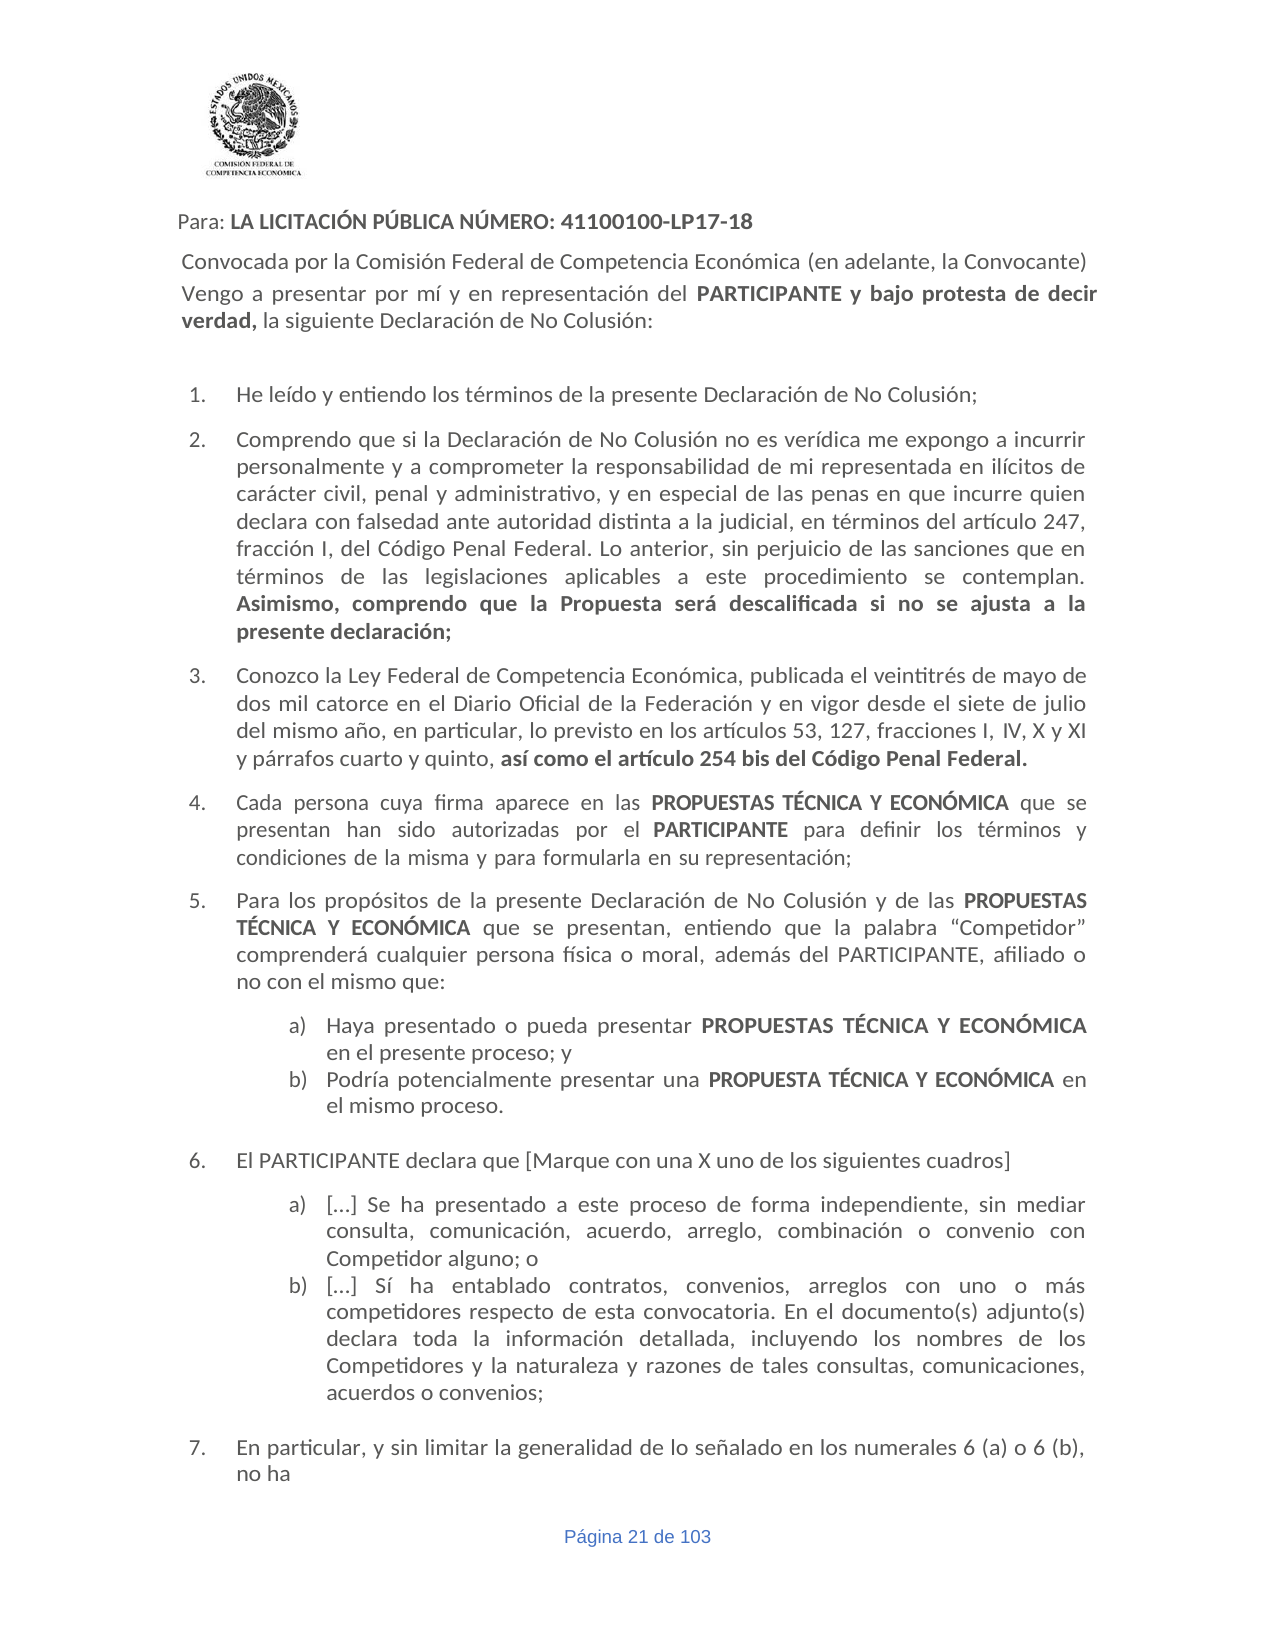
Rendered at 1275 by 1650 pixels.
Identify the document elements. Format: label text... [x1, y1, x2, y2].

list Podría potencialmente presentar una PROPUESTA TÉCNICA Y ECONÓMICA en el mismo proceso. [288, 1066, 1087, 1119]
list El PARTICIPANTE declara que [Marque con una X uno de los siguientes cuadros] [189, 1147, 1087, 1174]
list En particular, y sin limitar la generalidad de lo señalado en los numerales 6 (a) o 6 (b), no ha [189, 1434, 1087, 1488]
text Convocada por la Comisión Federal de Competencia Económica (en adelante, la Convocante) [181, 247, 1098, 275]
list Comprendo que si la Declaración de No Colusión no es verídica me expongo a incurrir personalmente y a comprometer la responsabilidad de mi representada en ilícitos de carácter civil, penal y administrativo, y en especial de las penas en que incurre quien declara con falsedad ante autoridad distinta a la judicial, en términos del artículo 247, fracción I, del Código Penal Federal. Lo anterior, sin perjuicio de las sanciones que en términos de las legislaciones aplicables a este procedimiento se contemplan. Asimismo, comprendo que la Propuesta será descalificada si no se ajusta a la presente declaración; [189, 425, 1087, 645]
list […] Se ha presentado a este proceso de forma independiente, sin mediar consulta, comunicación, acuerdo, arreglo, combinación o convenio con Competidor alguno; o [288, 1191, 1087, 1272]
list Para los propósitos de la presente Declaración de No Colusión y de las PROPUESTAS TÉCNICA Y ECONÓMICA que se presentan, entiendo que la palabra “Competidor” comprenderá cualquier persona física o moral, además del PARTICIPANTE, afiliado o no con el mismo que: [189, 887, 1087, 995]
picture [188, 73, 322, 179]
list Haya presentado o pueda presentar PROPUESTAS TÉCNICA Y ECONÓMICA en el presente proceso; y [288, 1012, 1087, 1066]
list Cada persona cuya firma aparece en las PROPUESTAS TÉCNICA Y ECONÓMICA que se presentan han sido autorizadas por el PARTICIPANTE para definir los términos y condiciones de la misma y para formularla en su representación; [189, 788, 1087, 871]
list Conozco la Ley Federal de Competencia Económica, publicada el veintitrés de mayo de dos mil catorce en el Diario Oficial de la Federación y en vigor desde el siete de julio del mismo año, en particular, lo previsto en los artículos 53, 127, fracciones I, IV, X y XI y párrafos cuarto y quinto, así como el artículo 254 bis del Código Penal Federal. [189, 662, 1087, 772]
list […] Sí ha entablado contratos, convenios, arreglos con uno o más competidores respecto de esta convocatoria. En el documento(s) adjunto(s) declara toda la información detallada, incluyendo los nombres de los Competidores y la naturaleza y razones de tales consultas, comunicaciones, acuerdos o convenios; [288, 1272, 1087, 1406]
text Para: LA LICITACIÓN PÚBLICA NÚMERO: 41100100-LP17-18 [177, 207, 1098, 235]
list He leído y entiendo los términos de la presente Declaración de No Colusión; [189, 381, 1098, 408]
text Vengo a presentar por mí y en representación del PARTICIPANTE y bajo protesta de decir verdad, la siguiente Declaración de No Colusión: [181, 279, 1098, 334]
